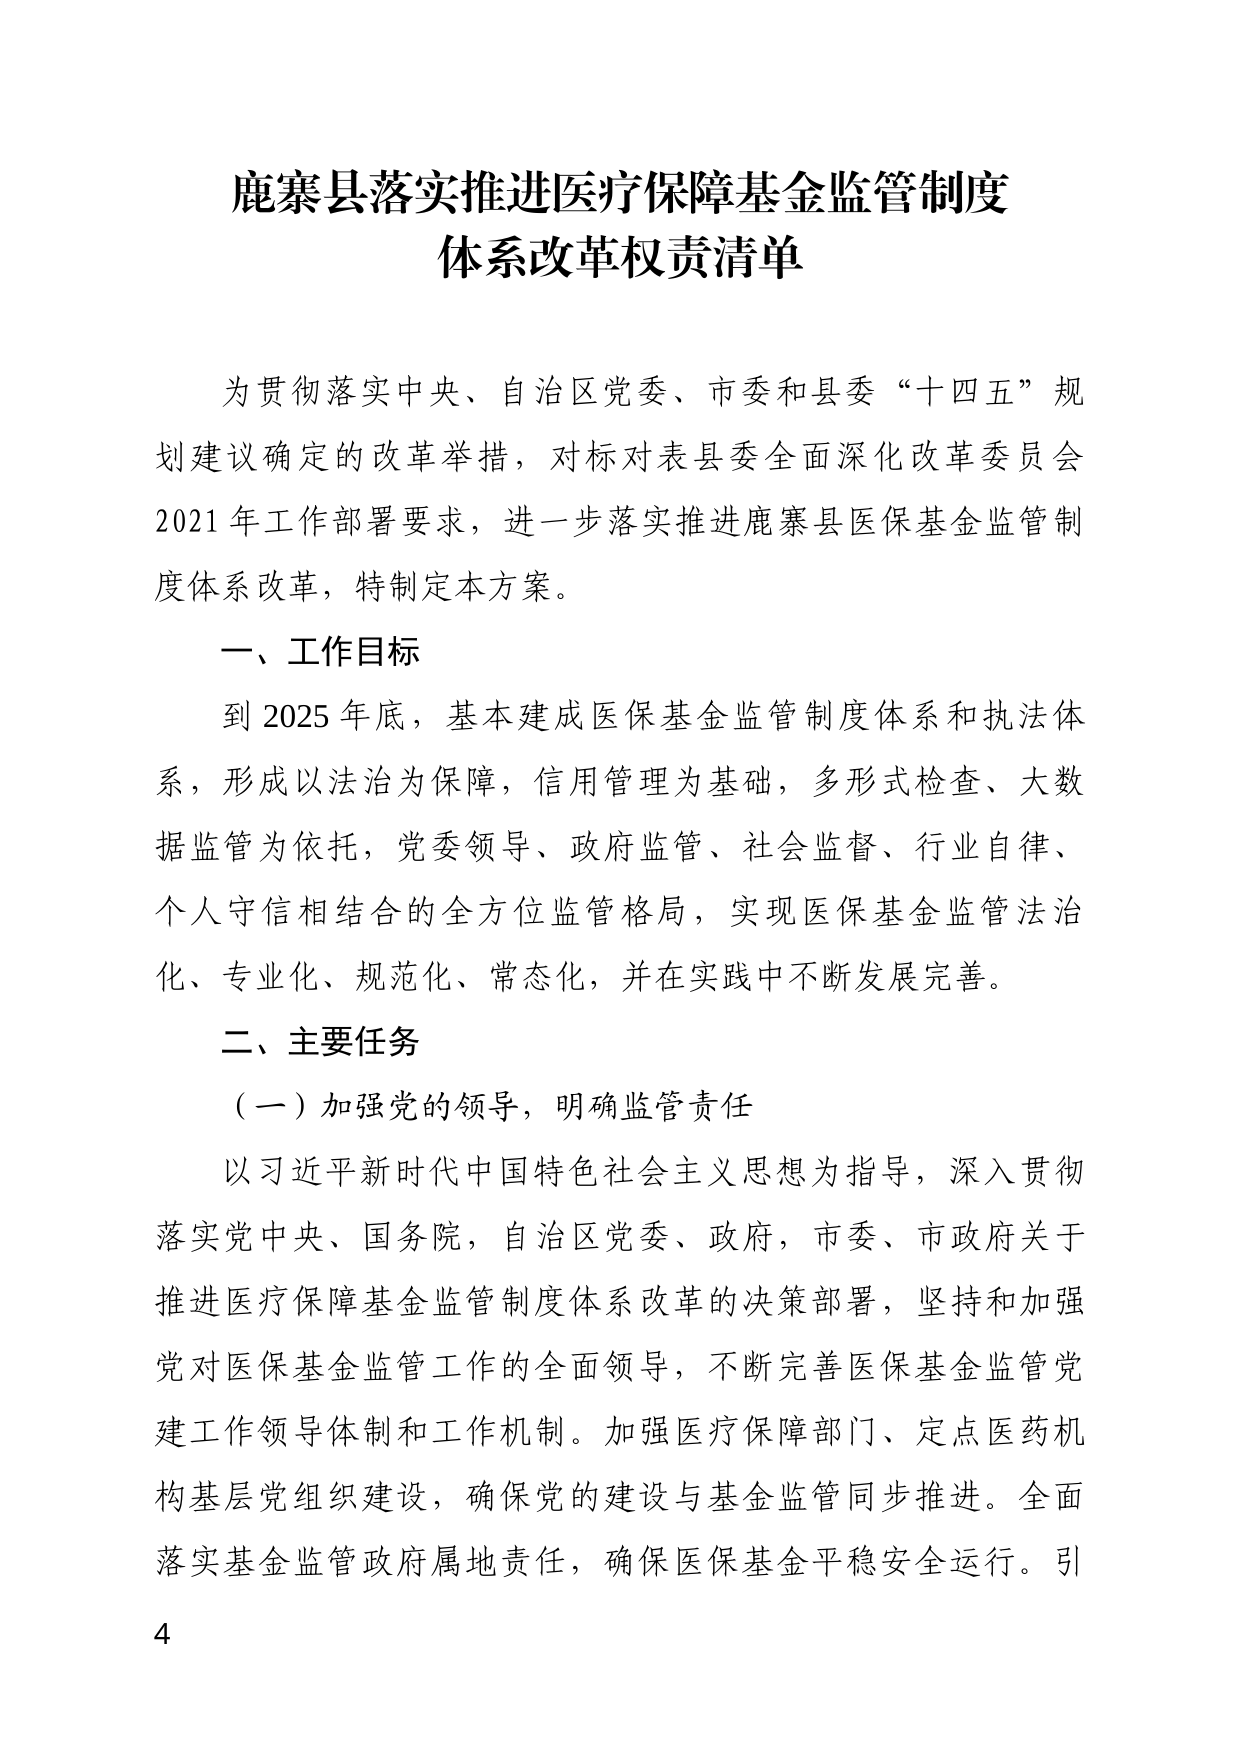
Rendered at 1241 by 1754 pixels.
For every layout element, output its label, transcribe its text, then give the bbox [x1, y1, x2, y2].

list 工作目标 [153, 617, 1087, 682]
text 二、主要任务 [153, 1007, 1087, 1072]
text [153, 1137, 1087, 1592]
subtitle 到2025年底，基本建成医保基金监管制度体系和执法体系，形成以法治为保障，信用管理为基础，多形式检查、大数据监管为依托，党委领导、政府监管、社会监督、行业自律、个人守信相结合的全方位监管格局，实现医保基金监管法治化、专业化、规范化、常态化，并在实践中不断发展完善。 [153, 682, 1087, 1007]
text （一）加强党的领导，明确监管责任 [153, 1072, 1087, 1137]
text 为贯彻落实中央、自治区党委、市委和县委“十四五”规划建议确定的改革举措，对标对表县委全面深化改革委员会2021年工作部署要求，进一步落实推进鹿寨县医保基金监管制度体系改革，特制定本方案。 [153, 357, 1087, 617]
text 体系改革权责清单 [153, 227, 1087, 292]
text 鹿寨县落实推进医疗保障基金监管制度 [153, 162, 1087, 227]
